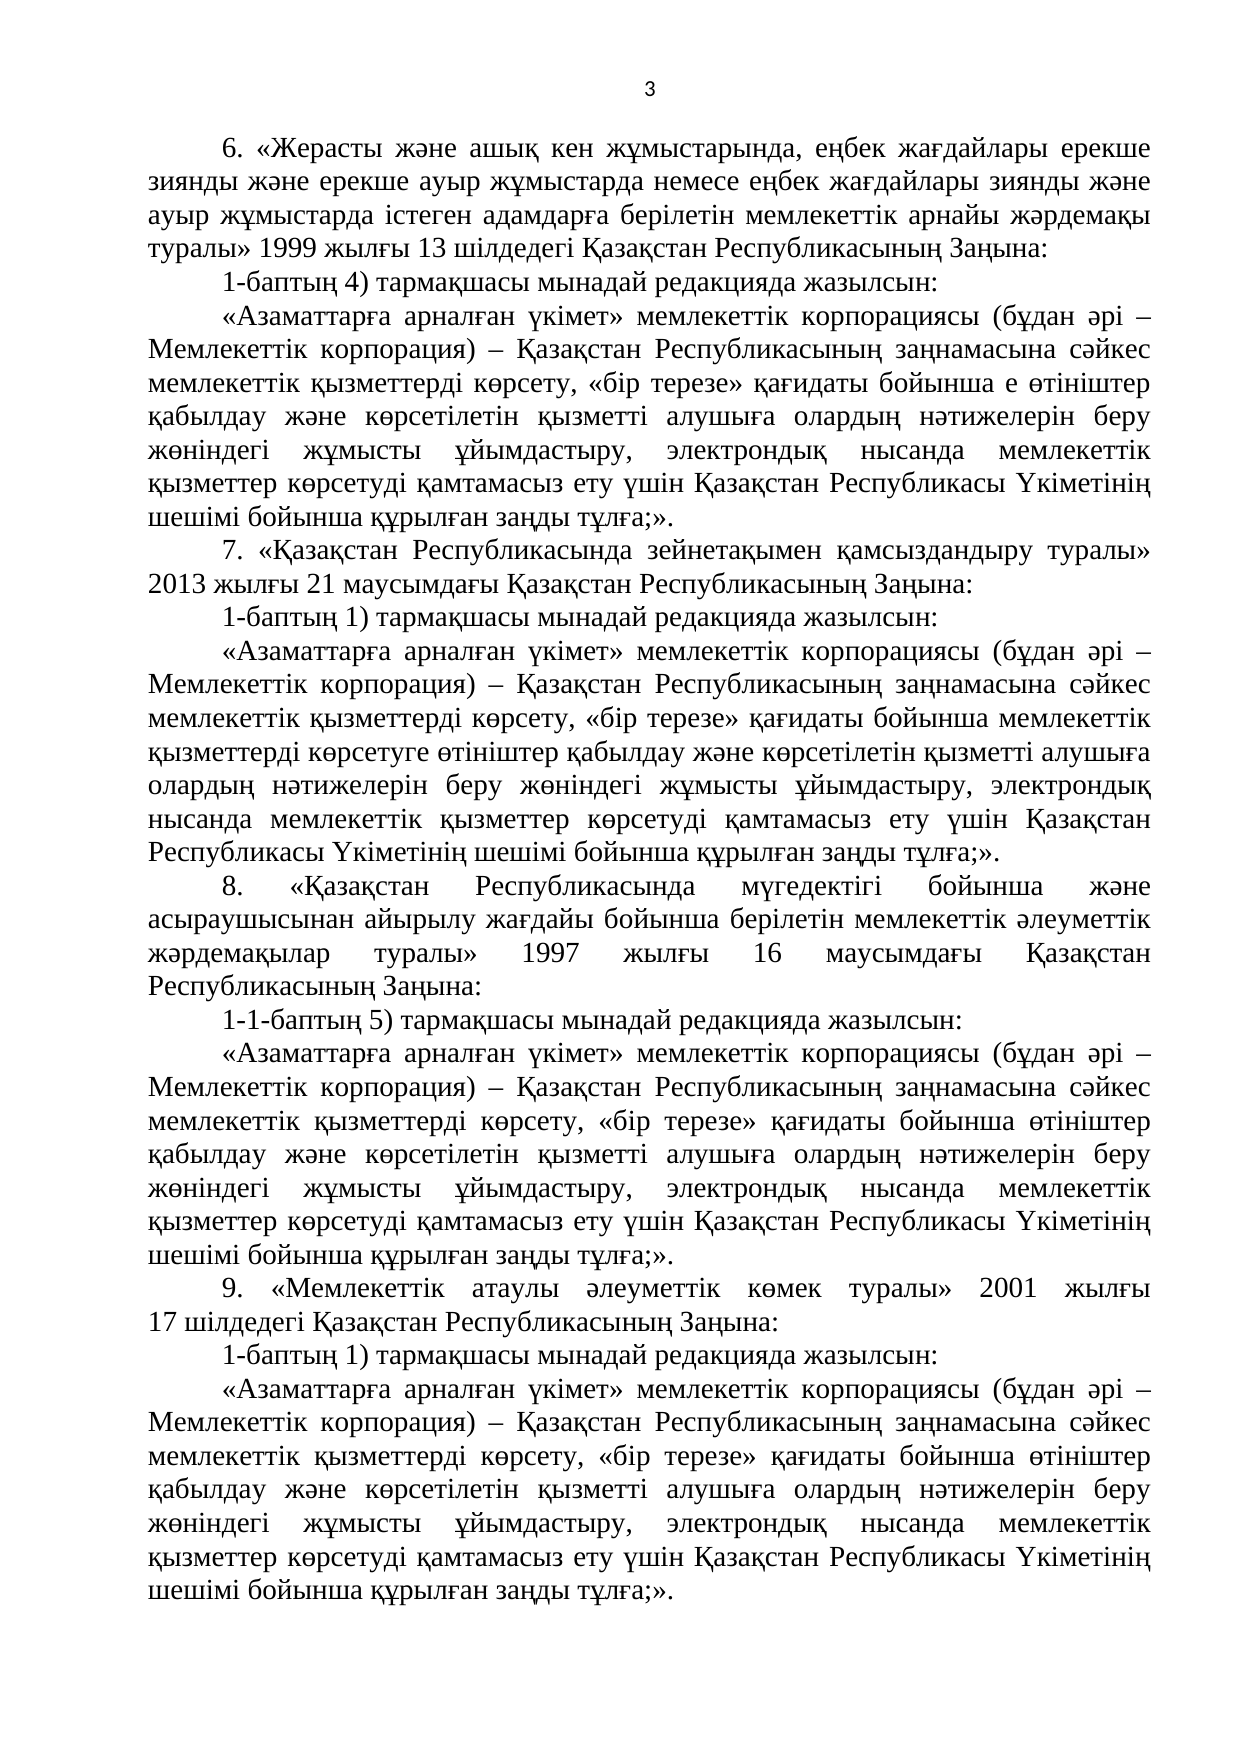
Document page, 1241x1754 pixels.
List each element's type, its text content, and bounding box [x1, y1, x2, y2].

text 6. «Жерасты және ашық кен жұмыстарында, еңбек жағдайлары ерекше зиянды және ерекше ауыр жұмыстарда немесе еңбек жағдайлары зиянды және ауыр жұмыстарда істеген адамдарға берілетін мемлекеттік арнайы жәрдемақы туралы» 1999 жылғы 13 шілдедегі Қазақстан Республикасының Заңына: [148, 130, 1152, 264]
text 1-баптың 1) тармақшасы мынадай редакцияда жазылсын: [148, 1337, 1152, 1371]
text 1-баптың 1) тармақшасы мынадай редакцияда жазылсын: [148, 599, 1152, 633]
text 8. «Қазақстан Республикасында мүгедектiгi бойынша және асыраушысынан айырылу жағдайы бойынша берiлетiн мемлекеттiк әлеуметтiк жәрдемақылар туралы» 1997 жылғы 16 маусымдағы Қазақстан Республикасының Заңына: [148, 868, 1152, 1002]
text 7. «Қазақстан Республикасында зейнетақымен қамсыздандыру туралы» 2013 жылғы 21 маусымдағы Қазақстан Республикасының Заңына: [148, 532, 1152, 599]
text 1-1-баптың 5) тармақшасы мынадай редакцияда жазылсын: [148, 1002, 1152, 1036]
text «Азаматтарға арналған үкімет» мемлекеттік корпорациясы (бұдан әрі – Мемлекеттік корпорация) – Қазақстан Республикасының заңнамасына сәйкес мемлекеттік қызметтерді көрсету, «бір терезе» қағидаты бойынша е өтініштер қабылдау және көрсетілетін қызметті алушыға олардың нәтижелерін беру жөніндегі жұмысты ұйымдастыру, электрондық нысанда мемлекеттік қызметтер көрсетуді қамтамасыз ету үшін Қазақстан Республикасы Үкіметінің шешімі бойынша құрылған заңды тұлға;». [148, 298, 1152, 532]
text 9. «Мемлекеттік атаулы әлеуметтік көмек туралы» 2001 жылғы 17 шілдедегі Қазақстан Республикасының Заңына: [148, 1270, 1152, 1337]
text «Азаматтарға арналған үкімет» мемлекеттік корпорациясы (бұдан әрі – Мемлекеттік корпорация) – Қазақстан Республикасының заңнамасына сәйкес мемлекеттік қызметтерді көрсету, «бір терезе» қағидаты бойынша мемлекеттік қызметтерді көрсетуге өтініштер қабылдау және көрсетілетін қызметті алушыға олардың нәтижелерін беру жөніндегі жұмысты ұйымдастыру, электрондық нысанда мемлекеттік қызметтер көрсетуді қамтамасыз ету үшін Қазақстан Республикасы Үкіметінің шешімі бойынша құрылған заңды тұлға;». [148, 633, 1152, 868]
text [148, 1371, 1152, 1606]
text 1-баптың 4) тармақшасы мынадай редакцияда жазылсын: [148, 264, 1152, 298]
